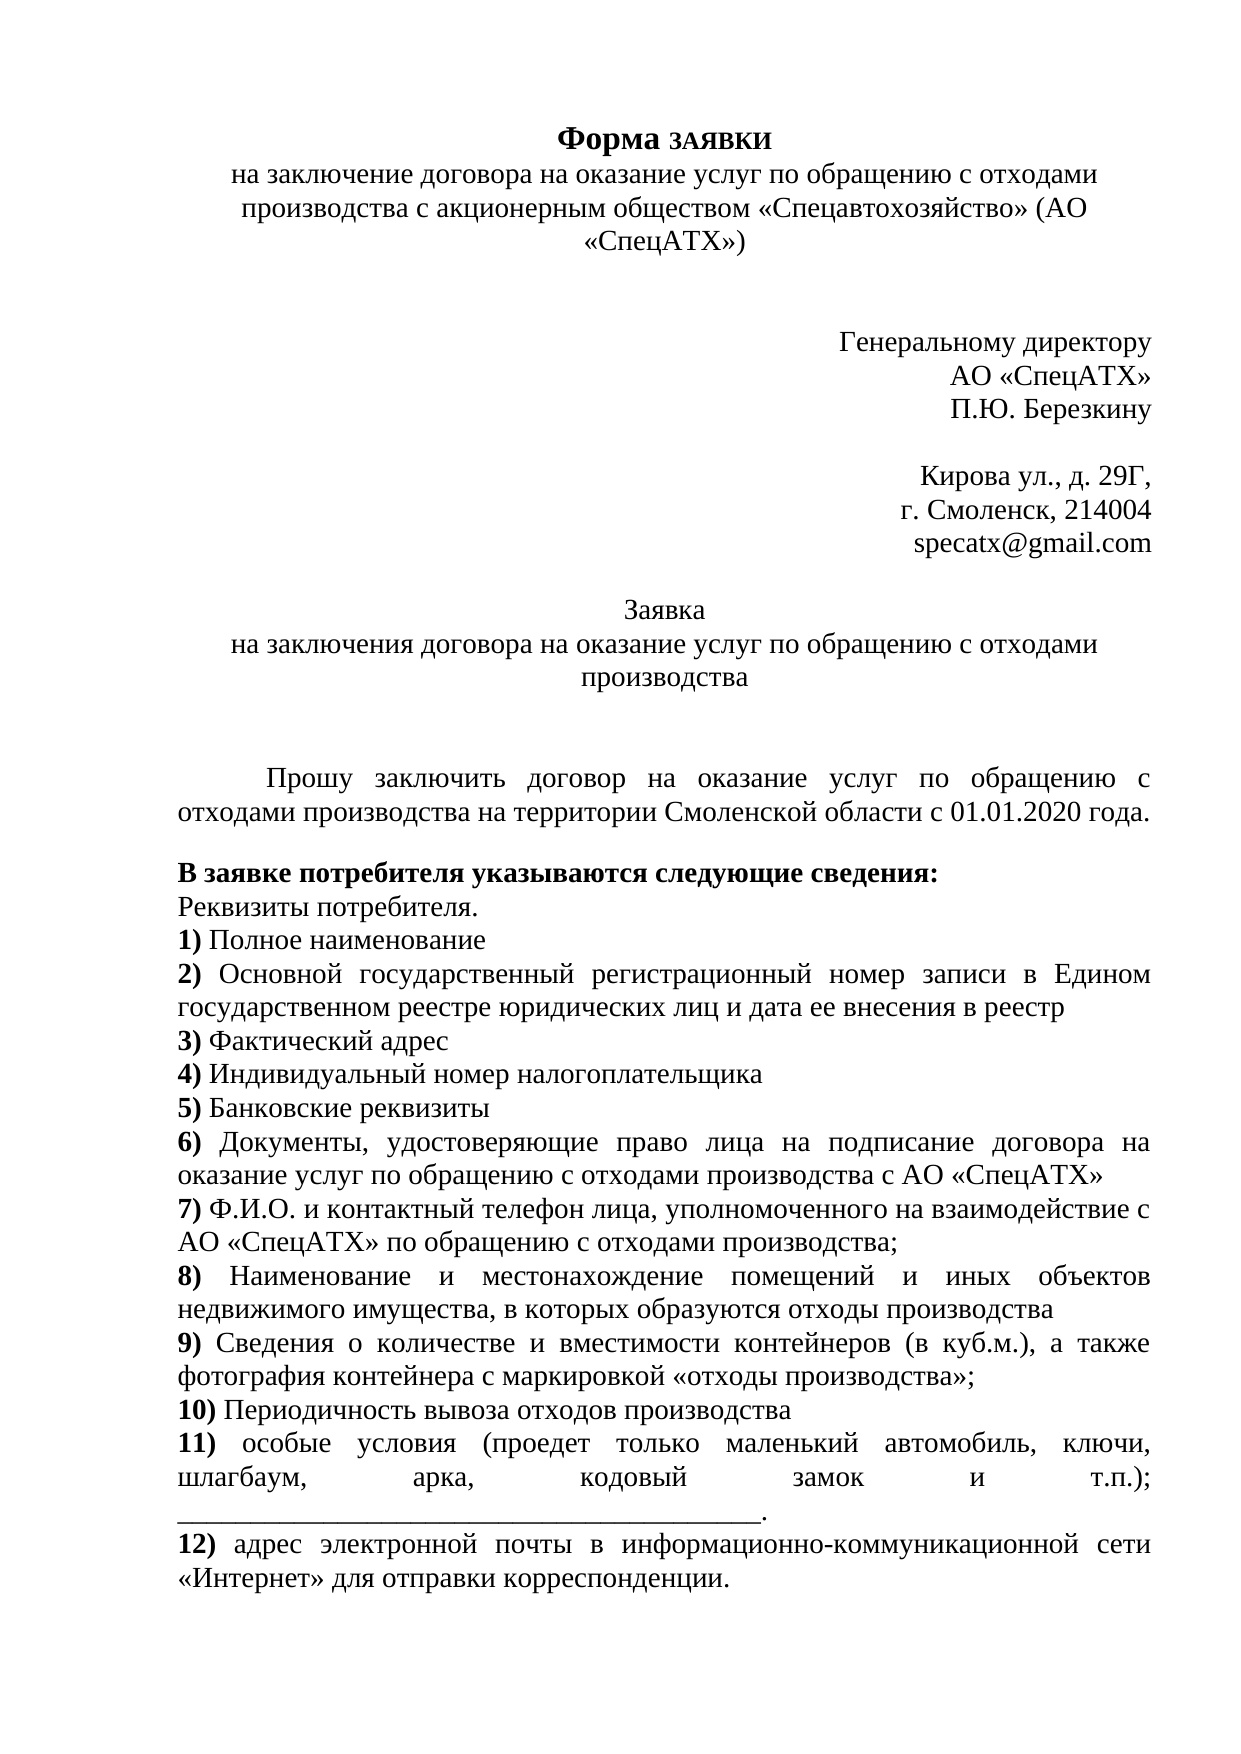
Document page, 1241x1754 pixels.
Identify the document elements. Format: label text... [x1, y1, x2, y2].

text П.Ю. Березкину [827, 391, 1152, 425]
text Форма ЗАЯВКИ [177, 118, 1152, 156]
text 4) Индивидуальный номер налогоплательщика [177, 1057, 1152, 1090]
text Реквизиты потребителя. [177, 889, 1152, 922]
text 3) Фактический адрес [177, 1023, 1152, 1057]
text Кирова ул., д. 29Г, [827, 458, 1152, 492]
text 8) Наименование и местонахождение помещений и иных объектов недвижимого имущества, в которых образуются отходы производства [177, 1258, 1152, 1325]
text specatx@gmail.com [827, 525, 1152, 559]
text Прошу заключить договор на оказание услуг по обращению с отходами производства на территории Смоленской области с 01.01.2020 года. [177, 760, 1152, 827]
text 11) особые условия (проедет только маленький автомобиль, ключи, шлагбаум, арка, кодовый замок и т.п.); ________________________________________. [177, 1426, 1152, 1526]
text 7) Ф.И.О. и контактный телефон лица, уполномоченного на взаимодействие с АО «СпецАТХ» по обращению с отходами производства; [177, 1191, 1152, 1258]
text Заявка [177, 592, 1152, 626]
text В заявке потребителя указываются следующие сведения: [177, 855, 1152, 889]
text г. Смоленск, 214004 [827, 492, 1152, 525]
text АО «СпецАТХ» [827, 358, 1152, 391]
text 9) Cведения о количестве и вместимости контейнеров (в куб.м.), а также фотография контейнера с маркировкой «отходы производства»; [177, 1325, 1152, 1392]
text 5) Банковские реквизиты [177, 1090, 1152, 1124]
text на заключения договора на оказание услуг по обращению с отходами производства [177, 626, 1152, 693]
text 2) Основной государственный регистрационный номер записи в Едином государственном реестре юридических лиц и дата ее внесения в реестр [177, 956, 1152, 1023]
text 12) адрес электронной почты в информационно-коммуникационной сети «Интернет» для отправки корреспонденции. [177, 1526, 1152, 1593]
text Генеральному директору [827, 324, 1152, 358]
text 10) Периодичность вывоза отходов производства [177, 1392, 1152, 1426]
text на заключение договора на оказание услуг по обращению с отходами производства с акционерным обществом «Спецавтохозяйство» (АО «СпецАТХ») [177, 156, 1152, 257]
text 6) Документы, удостоверяющие право лица на подписание договора на оказание услуг по обращению с отходами производства с АО «СпецАТХ» [177, 1124, 1152, 1191]
text 1) Полное наименование [177, 922, 1152, 956]
